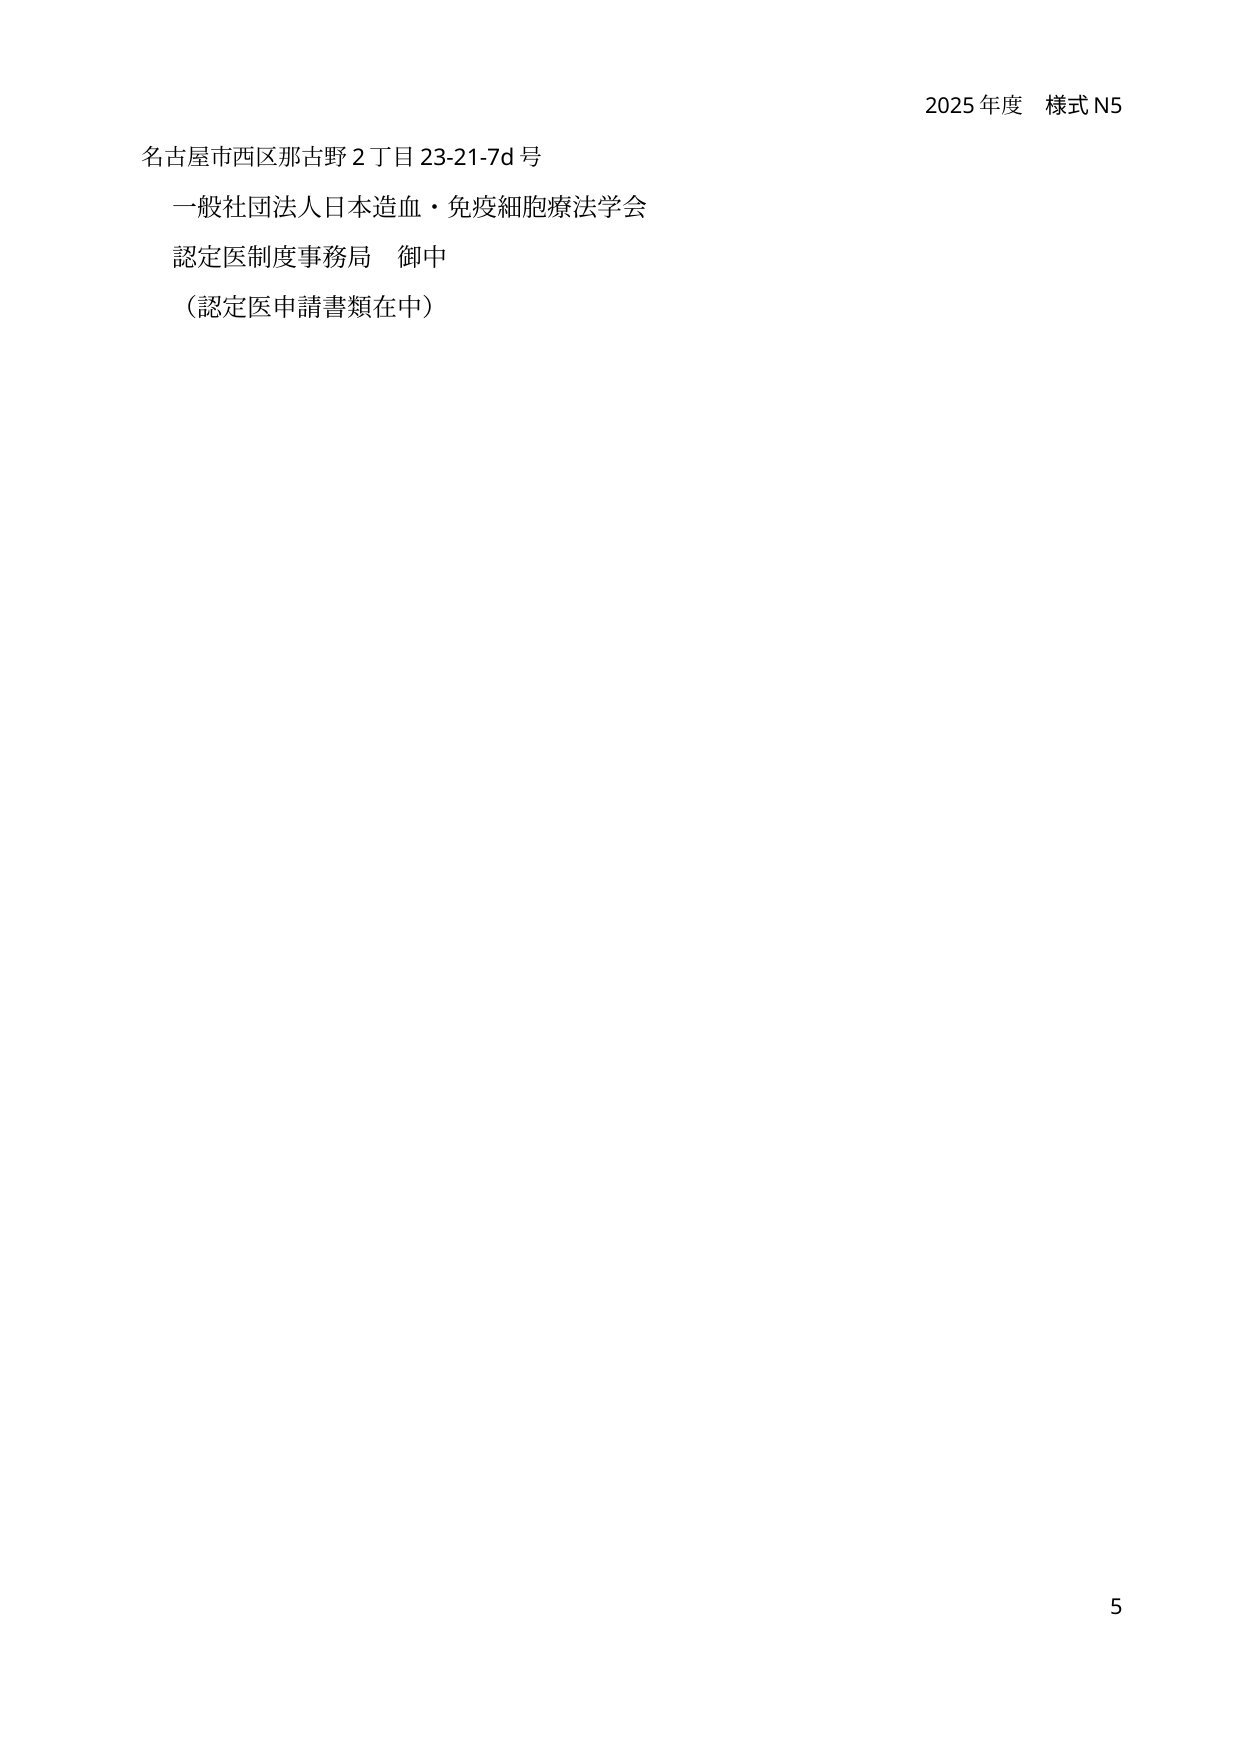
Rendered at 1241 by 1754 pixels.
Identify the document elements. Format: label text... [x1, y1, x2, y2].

text 名古屋市西区那古野2丁目23-21-7d号 [118, 131, 1122, 181]
text 認定医制度事務局 御中 [118, 231, 1122, 281]
text 一般社団法人日本造血・免疫細胞療法学会 [118, 181, 1122, 231]
text （認定医申請書類在中） [118, 281, 1122, 331]
